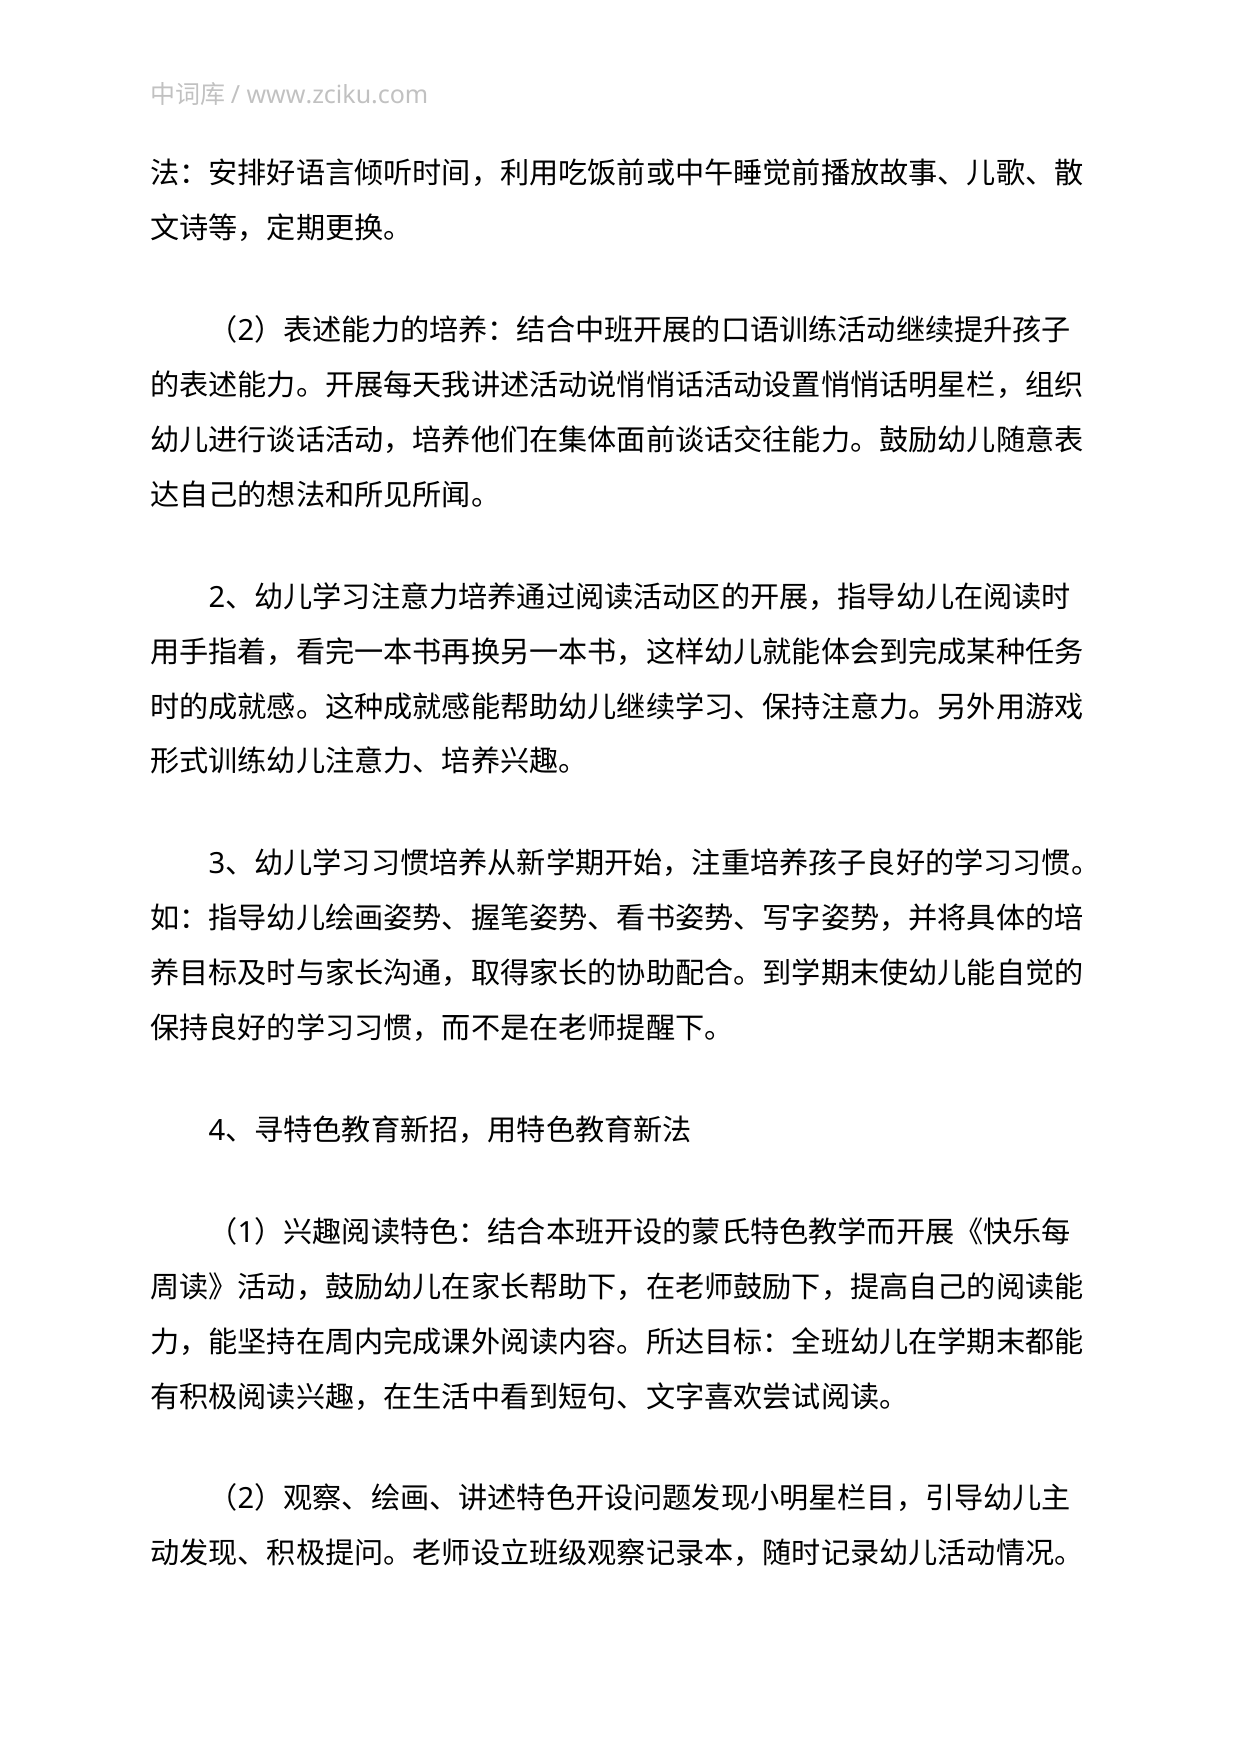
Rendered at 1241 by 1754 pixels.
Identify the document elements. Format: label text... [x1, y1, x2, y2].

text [150, 1475, 1090, 1572]
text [150, 150, 1090, 247]
text 2、幼儿学习注意力培养通过阅读活动区的开展，指导幼儿在阅读时用手指着，看完一本书再换另一本书，这样幼儿就能体会到完成某种任务时的成就感。这种成就感能帮助幼儿继续学习、保持注意力。另外用游戏形式训练幼儿注意力、培养兴趣。 [150, 573, 1090, 780]
text 4、寻特色教育新招，用特色教育新法 [150, 1106, 1090, 1149]
text （1）兴趣阅读特色：结合本班开设的蒙氏特色教学而开展《快乐每周读》活动，鼓励幼儿在家长帮助下，在老师鼓励下，提高自己的阅读能力，能坚持在周内完成课外阅读内容。所达目标：全班幼儿在学期末都能有积极阅读兴趣，在生活中看到短句、文字喜欢尝试阅读。 [150, 1208, 1090, 1415]
text 3、幼儿学习习惯培养从新学期开始，注重培养孩子良好的学习习惯。如：指导幼儿绘画姿势、握笔姿势、看书姿势、写字姿势，并将具体的培养目标及时与家长沟通，取得家长的协助配合。到学期末使幼儿能自觉的保持良好的学习习惯，而不是在老师提醒下。 [150, 840, 1090, 1047]
text （2）表述能力的培养：结合中班开展的口语训练活动继续提升孩子的表述能力。开展每天我讲述活动说悄悄话活动设置悄悄话明星栏，组织幼儿进行谈话活动，培养他们在集体面前谈话交往能力。鼓励幼儿随意表达自己的想法和所见所闻。 [150, 307, 1090, 514]
